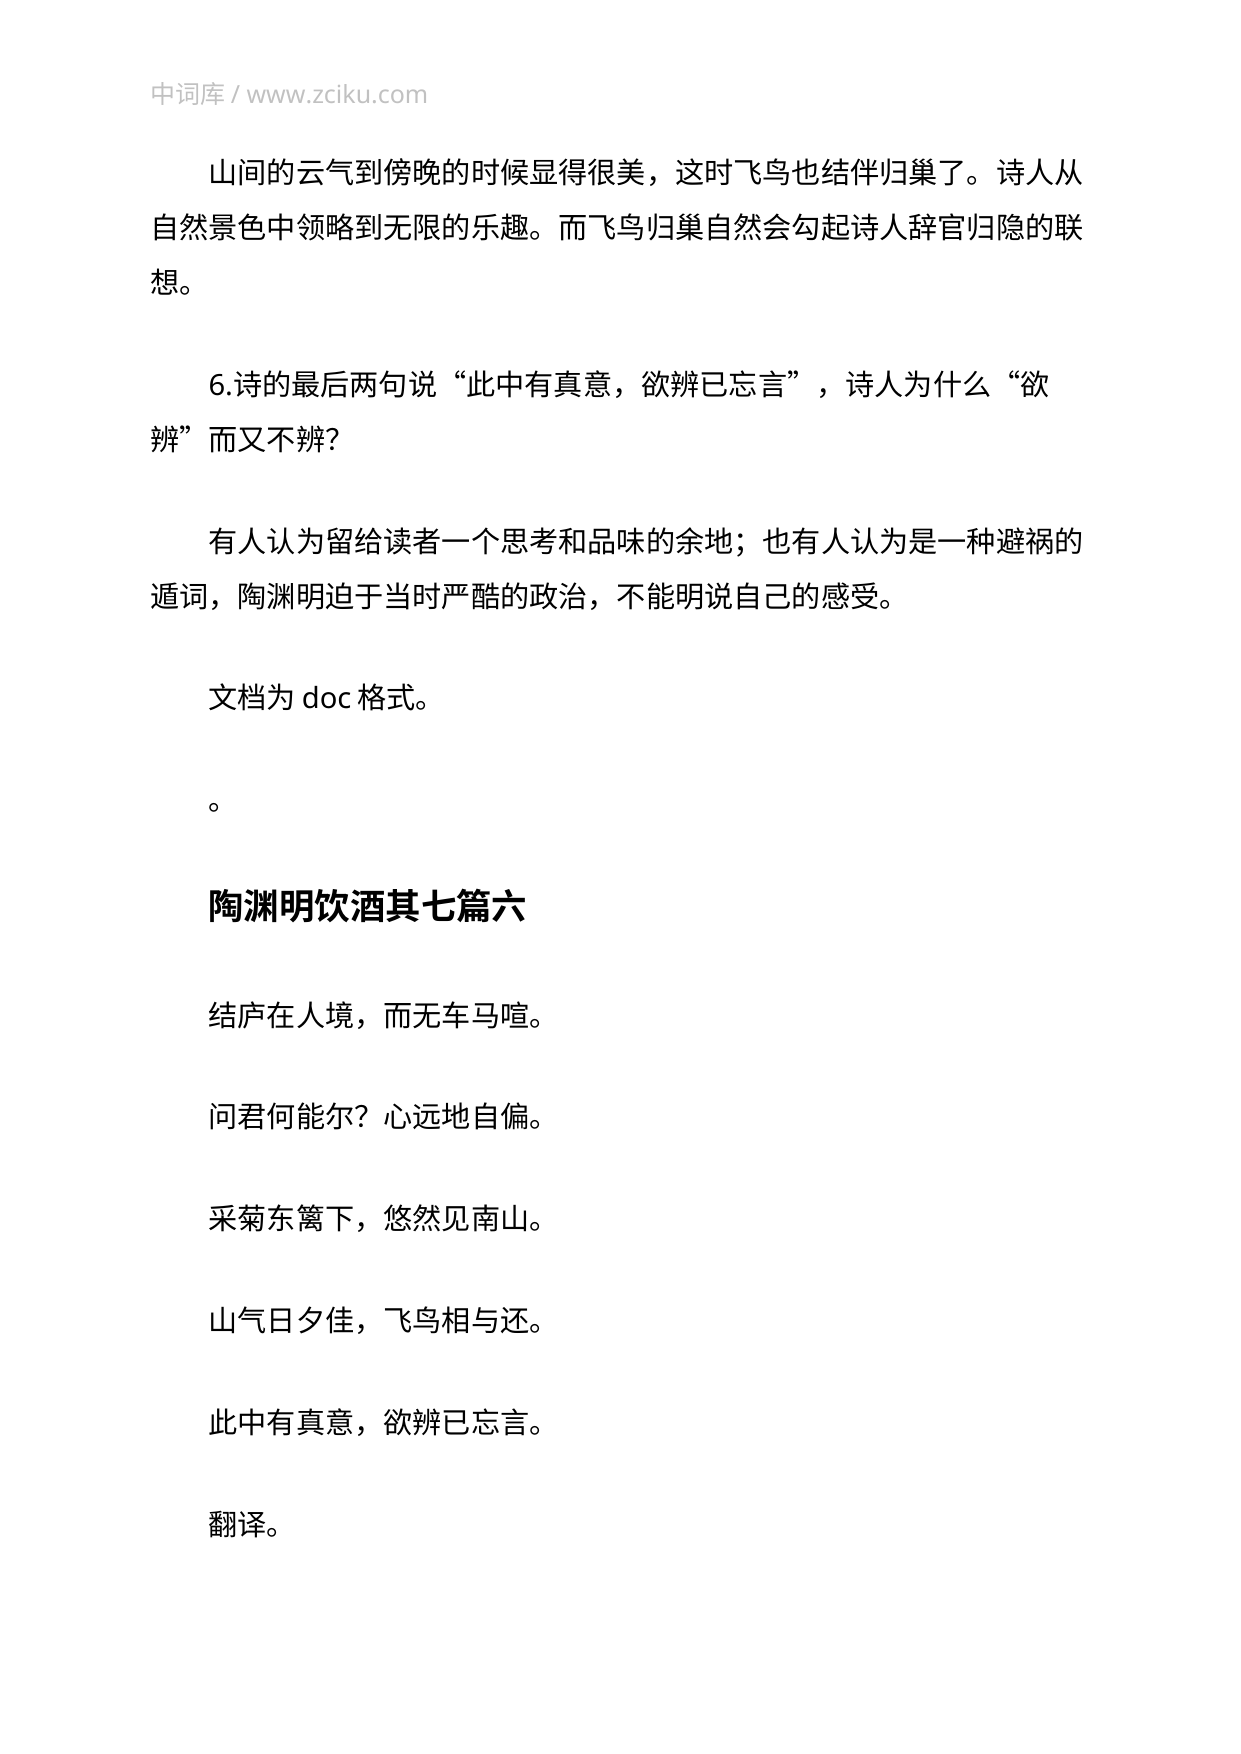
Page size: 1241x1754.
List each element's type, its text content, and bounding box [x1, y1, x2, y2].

text 。 [150, 777, 1090, 819]
text 山气日夕佳，飞鸟相与还。 [150, 1297, 1090, 1340]
text 文档为doc格式。 [150, 675, 1090, 717]
text 结庐在人境，而无车马喧。 [150, 992, 1090, 1034]
text 问君何能尔？心远地自偏。 [150, 1094, 1090, 1136]
text 有人认为留给读者一个思考和品味的余地；也有人认为是一种避祸的遁词，陶渊明迫于当时严酷的政治，不能明说自己的感受。 [150, 518, 1090, 616]
text 山间的云气到傍晚的时候显得很美，这时飞鸟也结伴归巢了。诗人从自然景色中领略到无限的乐趣。而飞鸟归巢自然会勾起诗人辞官归隐的联想。 [150, 150, 1090, 302]
text 翻译。 [150, 1501, 1090, 1543]
text 陶渊明饮酒其七篇六 [150, 879, 1090, 930]
text 采菊东篱下，悠然见南山。 [150, 1196, 1090, 1238]
text 此中有真意，欲辨已忘言。 [150, 1399, 1090, 1442]
text 6.诗的最后两句说“此中有真意，欲辨已忘言”，诗人为什么“欲辨”而又不辨？ [150, 362, 1090, 459]
